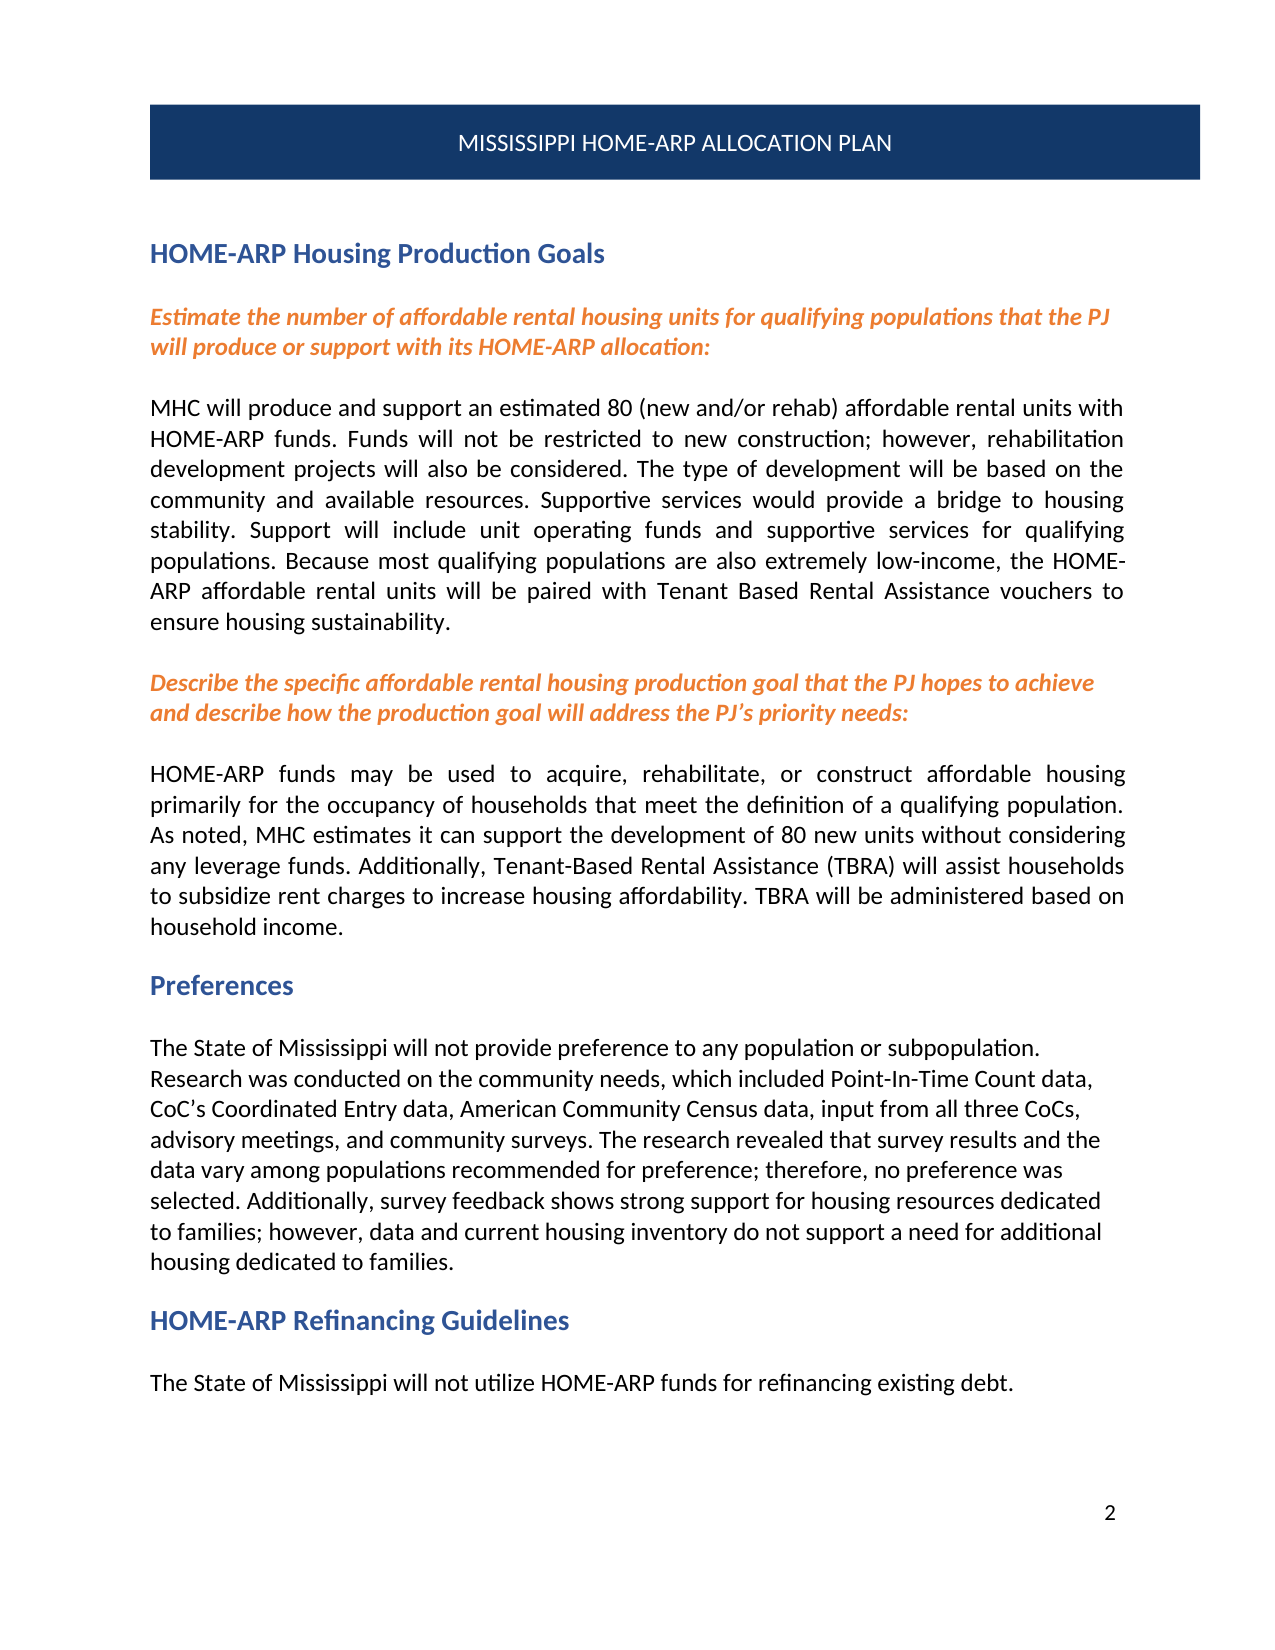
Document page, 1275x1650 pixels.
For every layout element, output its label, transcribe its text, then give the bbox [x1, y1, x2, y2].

subtitle Describe the specific affordable rental housing production goal that the PJ hopes to achieve [150, 667, 1210, 697]
subtitle and describe how the production goal will address the PJ’s priority needs: [150, 697, 1210, 728]
text MHC will produce and support an estimated 80 (new and/or rehab) affordable rental units with HOME-ARP funds. Funds will not be restricted to new construction; however, rehabilitation development projects will also be considered. The type of development will be based on the community and available resources. Supportive services would provide a bridge to housing stability. Support will include unit operating funds and supportive services for qualifying populations. Because most qualifying populations are also extremely low-income, the HOME-ARP affordable rental units will be paired with Tenant Based Rental Assistance vouchers to ensure housing sustainability. [150, 392, 1126, 636]
subtitle HOME-ARP Housing Production Goals [150, 235, 1210, 270]
text The State of Mississippi will not provide preference to any population or subpopulation. Research was conducted on the community needs, which included Point-In-Time Count data, CoC’s Coordinated Entry data, American Community Census data, input from all three CoCs, advisory meetings, and community surveys. The research revealed that survey results and the data vary among populations recommended for preference; therefore, no preference was selected. Additionally, survey feedback shows strong support for housing resources dedicated to families; however, data and current housing inventory do not support a need for additional housing dedicated to families. [150, 1032, 1122, 1277]
subtitle Preferences [150, 967, 1210, 1002]
subtitle HOME-ARP Refinancing Guidelines [150, 1302, 1210, 1337]
text The State of Mississippi will not utilize HOME-ARP funds for refinancing existing debt. [150, 1368, 1210, 1398]
text HOME-ARP funds may be used to acquire, rehabilitate, or construct affordable housing primarily for the occupancy of households that meet the definition of a qualifying population. As noted, MHC estimates it can support the development of 80 new units without considering any leverage funds. Additionally, Tenant-Based Rental Assistance (TBRA) will assist households to subsidize rent charges to increase housing affordability. TBRA will be administered based on household income. [150, 758, 1126, 942]
subtitle Estimate the number of affordable rental housing units for qualifying populations that the PJ will produce or support with its HOME-ARP allocation: [150, 301, 1122, 362]
